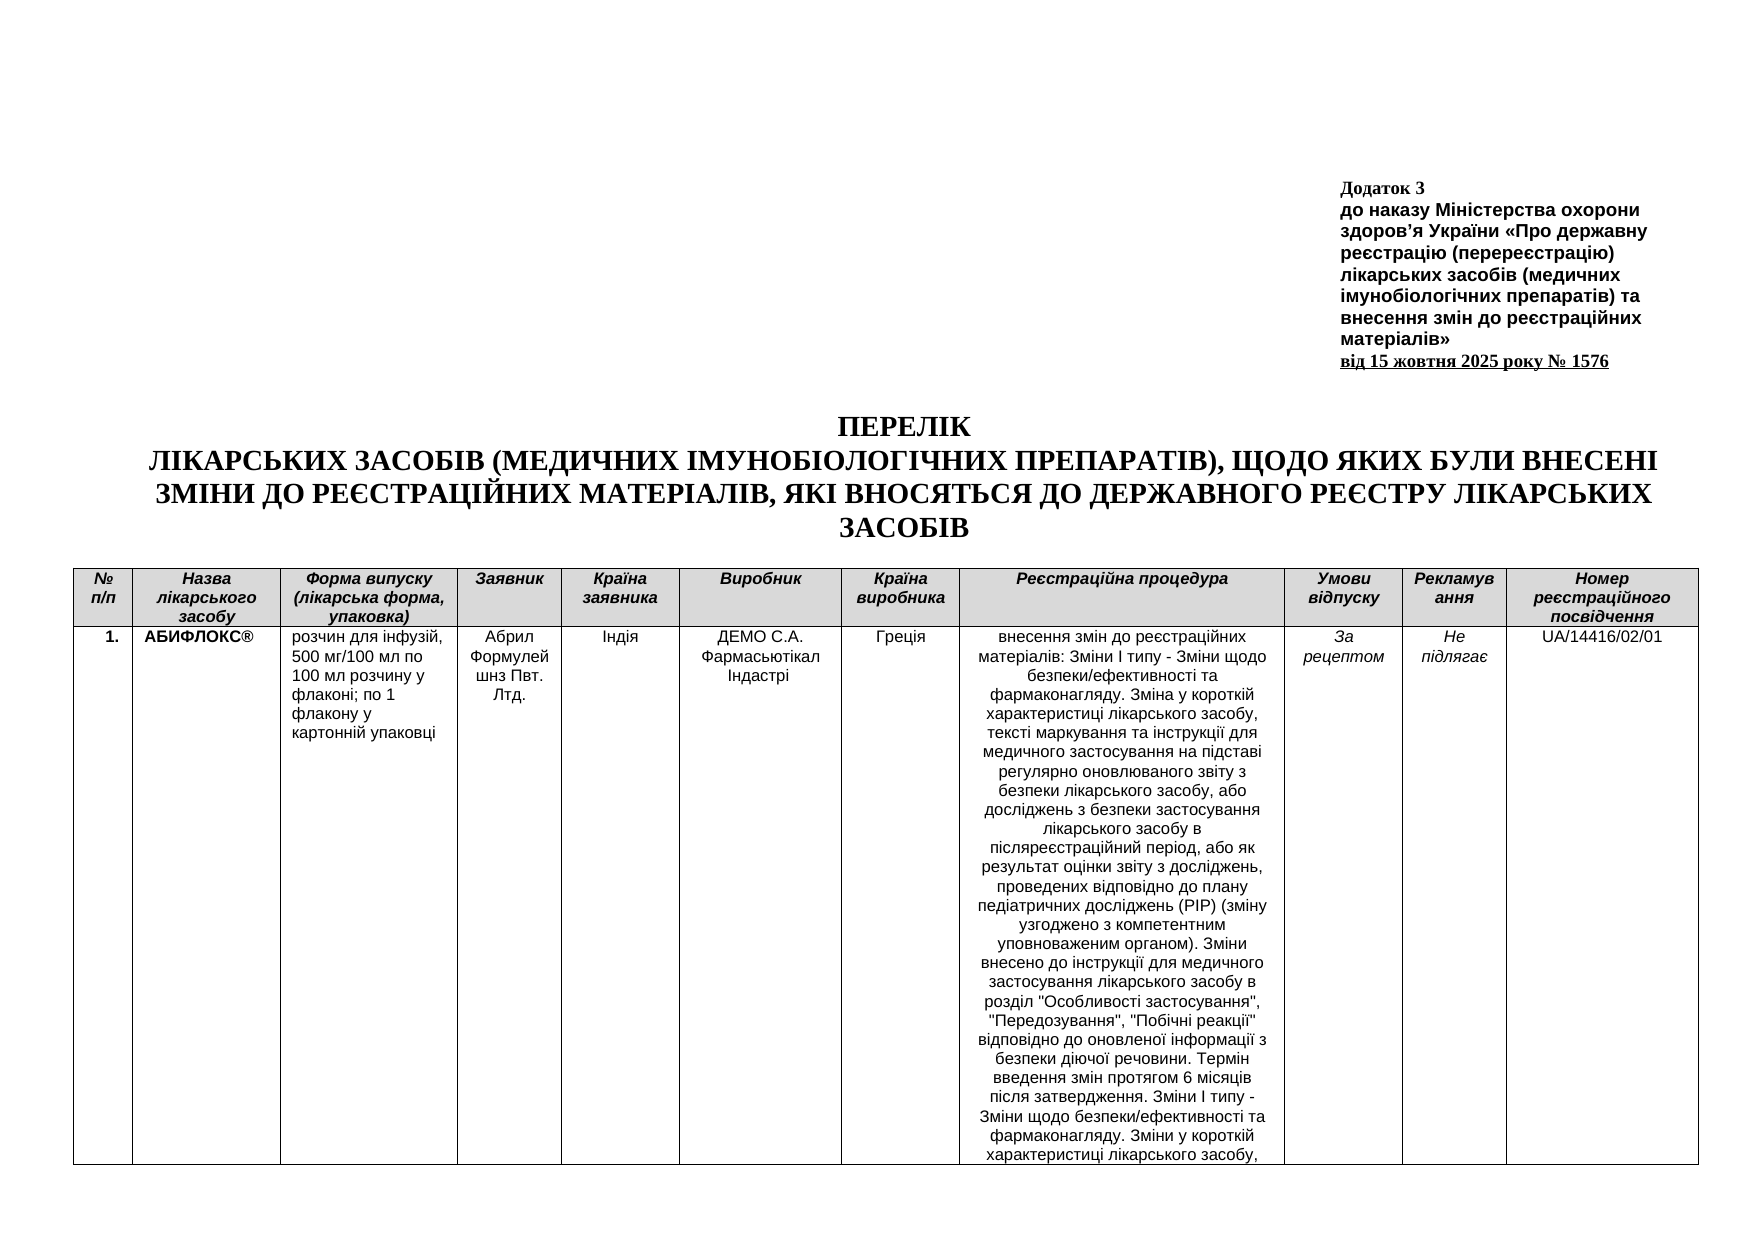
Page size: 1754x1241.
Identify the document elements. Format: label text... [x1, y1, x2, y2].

table_header № п/п [74, 569, 132, 626]
table_cell АБИФЛОКС® [133, 627, 280, 1164]
table_header Країна виробника [842, 569, 959, 626]
table_header Назва лікарського засобу [133, 569, 280, 626]
table_header Заявник [458, 569, 561, 626]
text ЛІКАРСЬКИХ ЗАСОБІВ (МЕДИЧНИХ ІМУНОБІОЛОГІЧНИХ ПРЕПАРАТІВ), ЩОДО ЯКИХ БУЛИ ВНЕСЕНІ ЗМІНИ ДО реєстраційних матеріалів, ЯКІ ВНОСЯТЬСЯ ДО ДЕРЖАВНОГО РЕЄСТРУ ЛІКАРСЬКИХ ЗАСОБІВ [148, 443, 1660, 544]
table_cell Греція [842, 627, 959, 1164]
table_cell [74, 627, 132, 1164]
table_cell Не підлягає [1403, 627, 1506, 1164]
table_header Реєстраційна процедура [960, 569, 1284, 626]
table_cell UA/14416/02/01 [1507, 627, 1698, 1164]
table_cell Індія [562, 627, 679, 1164]
table_header Виробник [680, 569, 841, 626]
table_header Умови відпуску [1285, 569, 1402, 626]
table_cell Абрил Формулейшнз Пвт. Лтд. [458, 627, 561, 1164]
table_header Номер реєстраційного посвідчення [1507, 569, 1698, 626]
table_cell За рецептом [1285, 627, 1402, 1164]
table_header Рекламування [1403, 569, 1506, 626]
table_header Країна заявника [562, 569, 679, 626]
table_cell розчин для інфузій, 500 мг/100 мл по 100 мл розчину у флаконі; по 1 флакону у картонній упаковці [281, 627, 457, 1164]
table_cell ДЕМО С.А. Фармасьютікал Індастрі [680, 627, 841, 1164]
text ПЕРЕЛІК [148, 409, 1660, 443]
table_header Додаток 3 до наказу Міністерства охорони здоров’я України «Про державну реєстрацію (перереєстрацію) лікарських засобів (медичних імунобіологічних препаратів) та внесення змін до реєстраційних матеріалів» від 15 жовтня 2025 року № 1576 [1329, 177, 1728, 371]
table_header Форма випуску (лікарська форма, упаковка) [281, 569, 457, 626]
